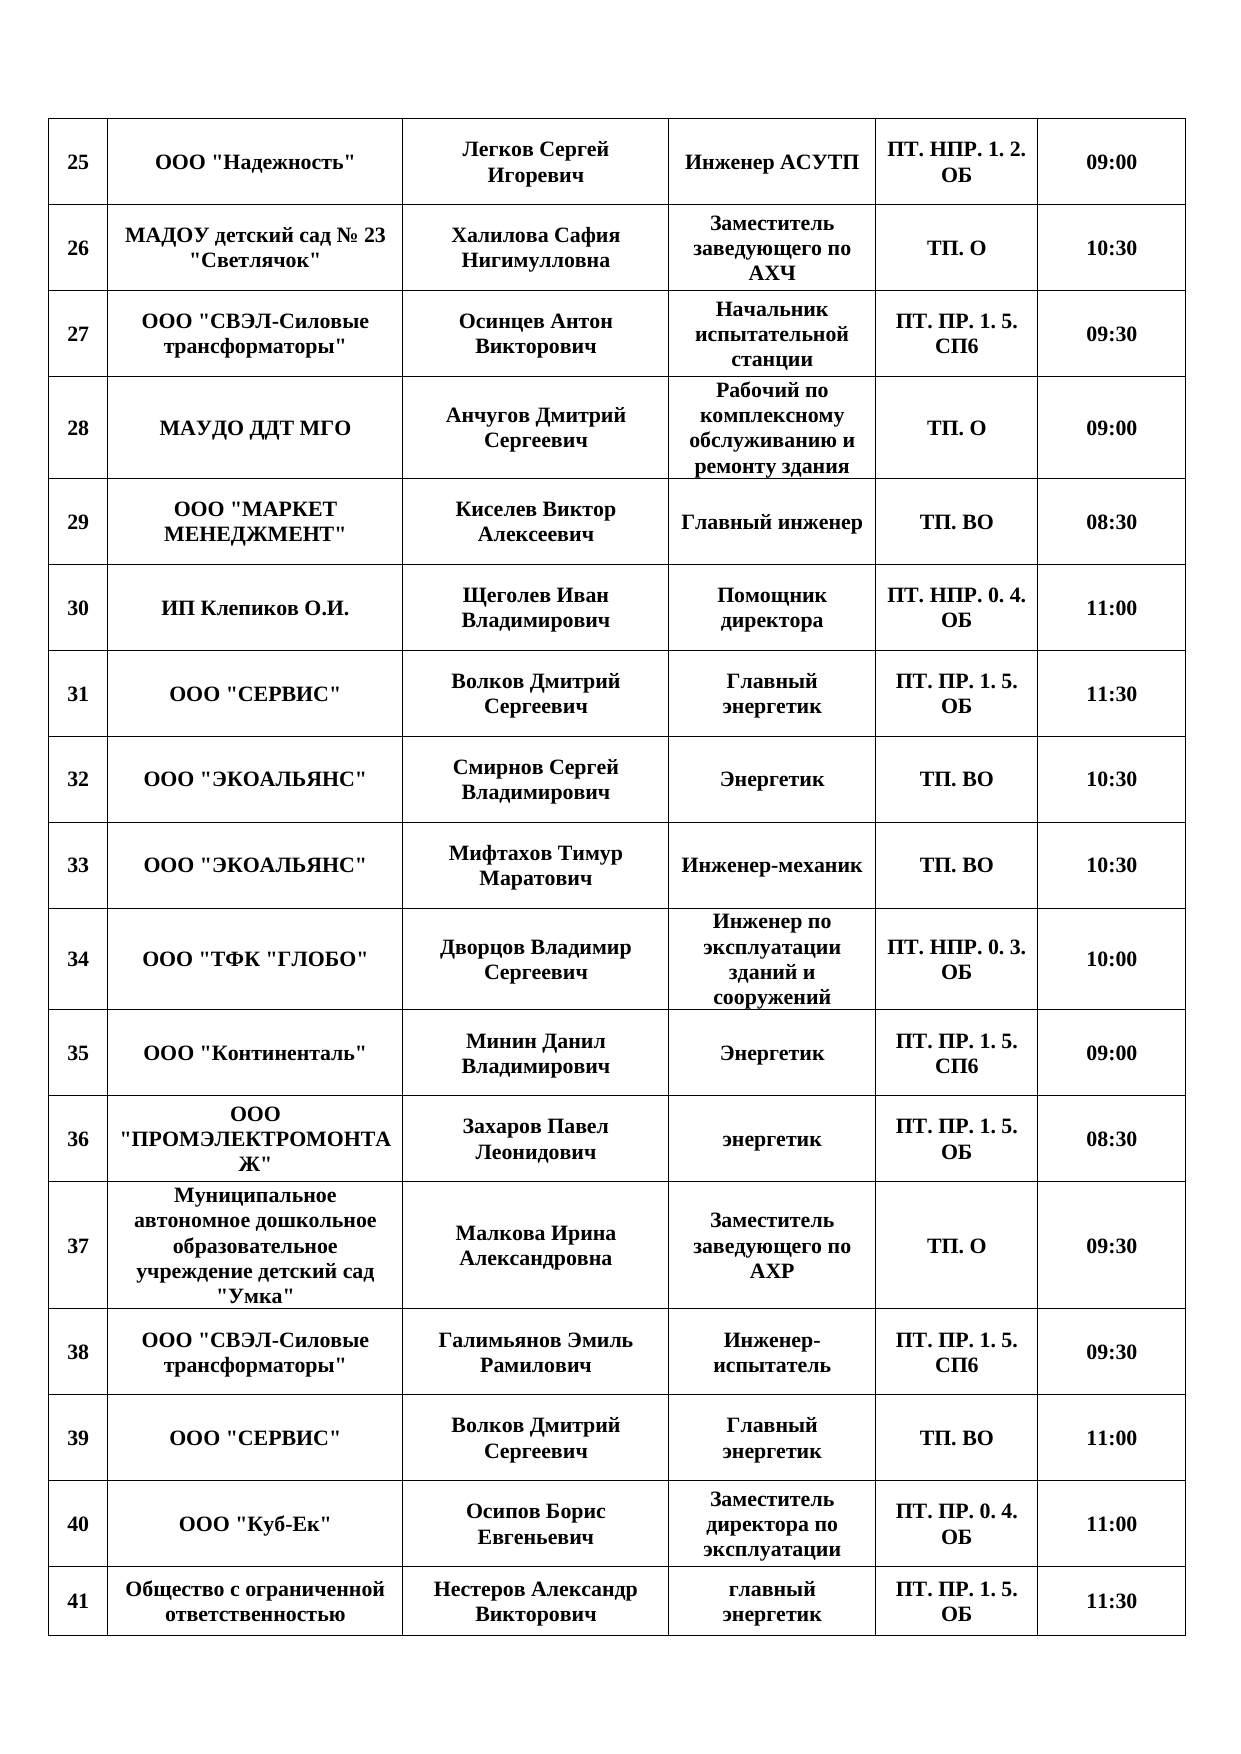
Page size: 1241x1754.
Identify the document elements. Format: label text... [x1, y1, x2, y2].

table_cell 37 [49, 1182, 107, 1308]
table_cell Легков Сергей Игоревич [403, 119, 668, 204]
table_cell Волков Дмитрий Сергеевич [403, 651, 668, 736]
table_cell Энергетик [669, 1010, 875, 1095]
table_cell 11:30 [1038, 1567, 1185, 1635]
table_cell Энергетик [669, 737, 875, 822]
table_cell МАУДО ДДТ МГО [108, 377, 402, 478]
table_cell ПТ. НПР. 0. 3. ОБ [876, 909, 1037, 1009]
table_cell 27 [49, 291, 107, 376]
table_cell МАДОУ детский сад № 23 "Светлячок" [108, 205, 402, 290]
table_cell Смирнов Сергей Владимирович [403, 737, 668, 822]
table_cell ПТ. ПР. 1. 5. ОБ [876, 1567, 1037, 1635]
table_cell ПТ. ПР. 1. 5. СП6 [876, 291, 1037, 376]
table_cell ТП. ВО [876, 737, 1037, 822]
table_cell 36 [49, 1096, 107, 1181]
table_cell ООО "Куб-Ек" [108, 1481, 402, 1566]
table_cell Халилова Сафия Нигимулловна [403, 205, 668, 290]
table_cell Главный инженер [669, 479, 875, 564]
table_cell Заместитель заведующего по АХЧ [669, 205, 875, 290]
table_cell 11:30 [1038, 651, 1185, 736]
table_cell Муниципальное автономное дошкольное образовательное учреждение детский сад "Умка" [108, 1182, 402, 1308]
table_cell ТП. О [876, 205, 1037, 290]
table_cell Галимьянов Эмиль Рамилович [403, 1309, 668, 1394]
table_cell Инженер АСУТП [669, 119, 875, 204]
table_cell 08:30 [1038, 479, 1185, 564]
table_cell Дворцов Владимир Сергеевич [403, 909, 668, 1009]
table_cell 28 [49, 377, 107, 478]
table_cell ПТ. НПР. 1. 2. ОБ [876, 119, 1037, 204]
table_cell ООО "ЭКОАЛЬЯНС" [108, 823, 402, 907]
table_cell ТП. ВО [876, 823, 1037, 907]
table_cell Инженер-механик [669, 823, 875, 907]
table_cell 09:30 [1038, 291, 1185, 376]
table_cell ООО "ТФК "ГЛОБО" [108, 909, 402, 1009]
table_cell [403, 1567, 668, 1635]
table_cell ПТ. ПР. 1. 5. СП6 [876, 1010, 1037, 1095]
table_cell 09:00 [1038, 1010, 1185, 1095]
table_cell Заместитель заведующего по АХР [669, 1182, 875, 1308]
table_cell ООО "МАРКЕТ МЕНЕДЖМЕНТ" [108, 479, 402, 564]
table_cell 33 [49, 823, 107, 907]
table_cell ИП Клепиков О.И. [108, 565, 402, 650]
table_cell 11:00 [1038, 1481, 1185, 1566]
table_cell ООО "СЕРВИС" [108, 651, 402, 736]
table_cell энергетик [669, 1096, 875, 1181]
table_cell 25 [49, 119, 107, 204]
table_cell Волков Дмитрий Сергеевич [403, 1395, 668, 1480]
table_cell ООО "Надежность" [108, 119, 402, 204]
table_cell ПТ. ПР. 1. 5. ОБ [876, 651, 1037, 736]
table_cell Минин Данил Владимирович [403, 1010, 668, 1095]
table_cell ПТ. НПР. 0. 4. ОБ [876, 565, 1037, 650]
table_cell Щеголев Иван Владимирович [403, 565, 668, 650]
table_cell ПТ. ПР. 1. 5. СП6 [876, 1309, 1037, 1394]
table_cell 41 [49, 1567, 107, 1635]
table_cell Мифтахов Тимур Маратович [403, 823, 668, 907]
table_cell 10:30 [1038, 205, 1185, 290]
table_cell ТП. О [876, 377, 1037, 478]
table_cell Киселев Виктор Алексеевич [403, 479, 668, 564]
table_cell 10:00 [1038, 909, 1185, 1009]
table_cell 09:00 [1038, 119, 1185, 204]
table_cell Главный энергетик [669, 651, 875, 736]
table_cell Главный энергетик [669, 1395, 875, 1480]
table_cell ООО "СЕРВИС" [108, 1395, 402, 1480]
table_cell 11:00 [1038, 565, 1185, 650]
table_cell ПТ. ПР. 1. 5. ОБ [876, 1096, 1037, 1181]
table_cell ТП. О [876, 1182, 1037, 1308]
table_cell 38 [49, 1309, 107, 1394]
table_cell ООО "СВЭЛ-Силовые трансформаторы" [108, 291, 402, 376]
table_cell Помощник директора [669, 565, 875, 650]
table_cell 09:30 [1038, 1309, 1185, 1394]
table_cell Анчугов Дмитрий Сергеевич [403, 377, 668, 478]
table_cell 40 [49, 1481, 107, 1566]
table_cell 26 [49, 205, 107, 290]
table_cell 08:30 [1038, 1096, 1185, 1181]
table_cell 30 [49, 565, 107, 650]
table_cell Инженер по эксплуатации зданий и сооружений [669, 909, 875, 1009]
table_cell Рабочий по комплексному обслуживанию и ремонту здания [669, 377, 875, 478]
table_cell ПТ. ПР. 0. 4. ОБ [876, 1481, 1037, 1566]
table_cell главный энергетик [669, 1567, 875, 1635]
table_cell ООО "ЭКОАЛЬЯНС" [108, 737, 402, 822]
table_cell Осипов Борис Евгеньевич [403, 1481, 668, 1566]
table_cell 39 [49, 1395, 107, 1480]
table_cell 31 [49, 651, 107, 736]
table_cell Захаров Павел Леонидович [403, 1096, 668, 1181]
table_cell 11:00 [1038, 1395, 1185, 1480]
table_cell Осинцев Антон Викторович [403, 291, 668, 376]
table_cell ООО "ПРОМЭЛЕКТРОМОНТАЖ" [108, 1096, 402, 1181]
table_cell Заместитель директора по эксплуатации [669, 1481, 875, 1566]
table_cell 35 [49, 1010, 107, 1095]
table_cell Малкова Ирина Александровна [403, 1182, 668, 1308]
table_cell Инженер-испытатель [669, 1309, 875, 1394]
table_cell 10:30 [1038, 823, 1185, 907]
table_cell 29 [49, 479, 107, 564]
table_cell 10:30 [1038, 737, 1185, 822]
table_cell 09:30 [1038, 1182, 1185, 1308]
table_cell 34 [49, 909, 107, 1009]
table_cell ТП. ВО [876, 1395, 1037, 1480]
table_cell 09:00 [1038, 377, 1185, 478]
table_cell ООО "Континенталь" [108, 1010, 402, 1095]
table_cell Начальник испытательной станции [669, 291, 875, 376]
table_cell 32 [49, 737, 107, 822]
table_cell ТП. ВО [876, 479, 1037, 564]
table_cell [108, 1567, 402, 1635]
table_cell ООО "СВЭЛ-Силовые трансформаторы" [108, 1309, 402, 1394]
